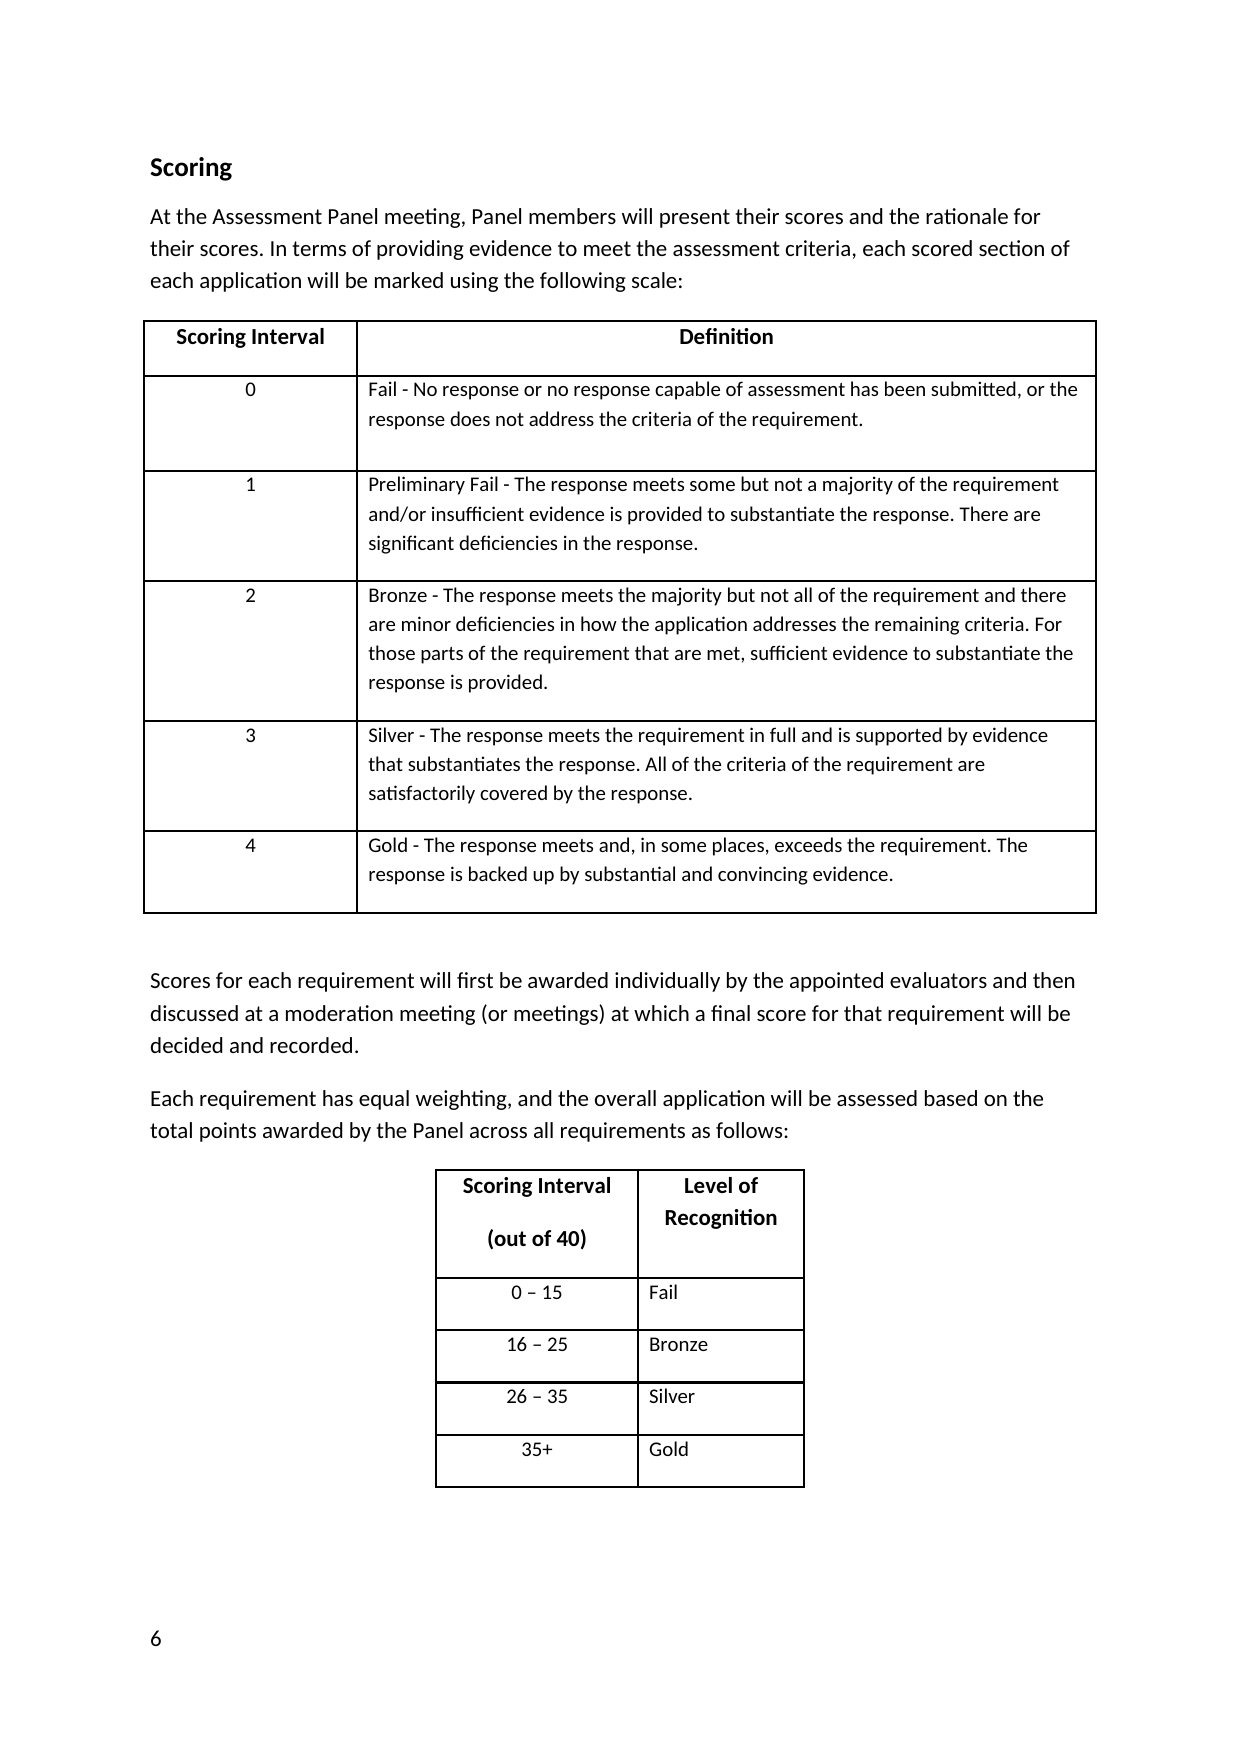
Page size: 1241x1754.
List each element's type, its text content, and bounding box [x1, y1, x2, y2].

table_cell Gold [639, 1436, 803, 1486]
table_cell 35+ [437, 1436, 637, 1486]
table_cell 2 [145, 582, 356, 720]
text Each requirement has equal weighting, and the overall application will be assessed based on the total points awarded by the Panel across all requirements as follows: [150, 1084, 1090, 1144]
table_cell 0 [145, 377, 356, 469]
table_header Definition [358, 322, 1095, 374]
table_cell Silver - The response meets the requirement in full and is supported by evidence that substantiates the response. All of the criteria of the requirement are satisfactorily covered by the response. [358, 722, 1095, 830]
table_cell 4 [145, 832, 356, 912]
table_cell 16 – 25 [437, 1331, 637, 1381]
table_cell Silver [639, 1384, 803, 1434]
table_cell 3 [145, 722, 356, 830]
subtitle Scoring [150, 150, 1090, 183]
table_cell Gold - The response meets and, in some places, exceeds the requirement. The response is backed up by substantial and convincing evidence. [358, 832, 1095, 912]
table_cell Fail - No response or no response capable of assessment has been submitted, or the response does not address the criteria of the requirement. [358, 377, 1095, 469]
table_cell 26 – 35 [437, 1384, 637, 1434]
table_header Scoring Interval (out of 40) [437, 1171, 637, 1277]
table_cell 1 [145, 472, 356, 580]
table_cell Fail [639, 1279, 803, 1329]
table_cell Bronze - The response meets the majority but not all of the requirement and there are minor deficiencies in how the application addresses the remaining criteria. For those parts of the requirement that are met, sufficient evidence to substantiate the response is provided. [358, 582, 1095, 720]
table_header Level of Recognition [639, 1171, 803, 1277]
table_cell Preliminary Fail - The response meets some but not a majority of the requirement and/or insufficient evidence is provided to substantiate the response. There are significant deficiencies in the response. [358, 472, 1095, 580]
table_cell Bronze [639, 1331, 803, 1381]
text Scores for each requirement will first be awarded individually by the appointed evaluators and then discussed at a moderation meeting (or meetings) at which a final score for that requirement will be decided and recorded. [150, 967, 1090, 1059]
text At the Assessment Panel meeting, Panel members will present their scores and the rationale for their scores. In terms of providing evidence to meet the assessment criteria, each scored section of each application will be marked using the following scale: [150, 202, 1090, 295]
table_cell 0 – 15 [437, 1279, 637, 1329]
table_header Scoring Interval [145, 322, 356, 374]
